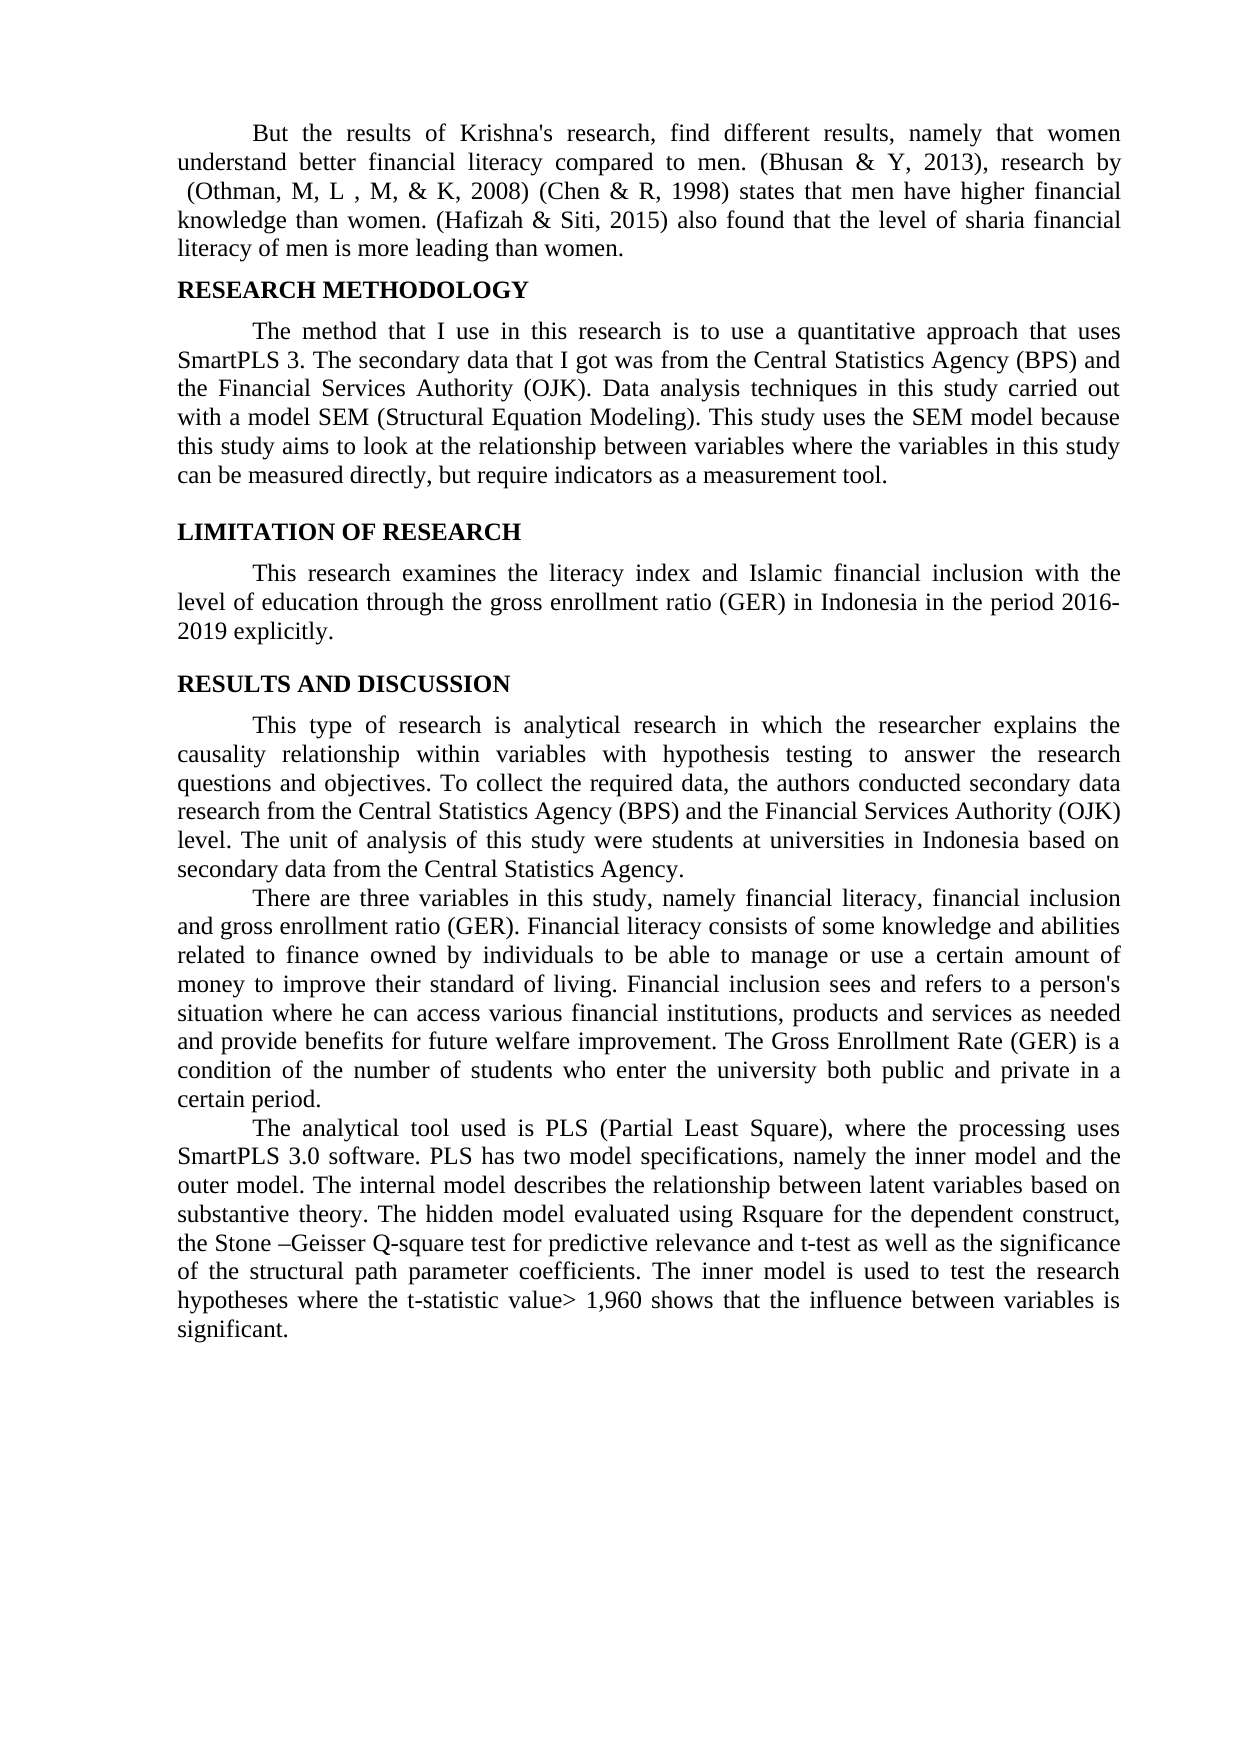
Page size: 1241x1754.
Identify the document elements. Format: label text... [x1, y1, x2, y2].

text The analytical tool used is PLS (Partial Least Square), where the processing uses SmartPLS 3.0 software. PLS has two model specifications, namely the inner model and the outer model. The internal model describes the relationship between latent variables based on substantive theory. The hidden model evaluated using Rsquare for the dependent construct, the Stone –Geisser Q-square test for predictive relevance and t-test as well as the significance of the structural path parameter coefficients. The inner model is used to test the research hypotheses where the t-statistic value> 1,960 shows that the influence between variables is significant. [177, 1113, 1122, 1343]
text RESEARCH METHODOLOGY [177, 275, 1122, 303]
text RESULTS AND DISCUSSION [177, 669, 1122, 698]
text But the results of Krishna's research, find different results, namely that women understand better financial literacy compared to men. , research by states that men have higher financial knowledge than women. also found that the level of sharia financial literacy of men is more leading than women. [177, 118, 1122, 262]
text This type of research is analytical research in which the researcher explains the causality relationship within variables with hypothesis testing to answer the research questions and objectives. To collect the required data, the authors conducted secondary data research from the Central Statistics Agency (BPS) and the Financial Services Authority (OJK) level. The unit of analysis of this study were students at universities in Indonesia based on secondary data from the Central Statistics Agency. [177, 710, 1122, 883]
text There are three variables in this study, namely financial literacy, financial inclusion and gross enrollment ratio (GER). Financial literacy consists of some knowledge and abilities related to finance owned by individuals to be able to manage or use a certain amount of money to improve their standard of living. Financial inclusion sees and refers to a person's situation where he can access various financial institutions, products and services as needed and provide benefits for future welfare improvement. The Gross Enrollment Rate (GER) is a condition of the number of students who enter the university both public and private in a certain period. [177, 883, 1122, 1113]
text This research examines the literacy index and Islamic financial inclusion with the level of education through the gross enrollment ratio (GER) in Indonesia in the period 2016-2019 explicitly. [177, 558, 1122, 645]
text The method that I use in this research is to use a quantitative approach that uses SmartPLS 3. The secondary data that I got was from the Central Statistics Agency (BPS) and the Financial Services Authority (OJK). Data analysis techniques in this study carried out with a model SEM (Structural Equation Modeling). This study uses the SEM model because this study aims to look at the relationship between variables where the variables in this study can be measured directly, but require indicators as a measurement tool. [177, 316, 1122, 488]
text LIMITATION OF RESEARCH [177, 517, 1122, 546]
